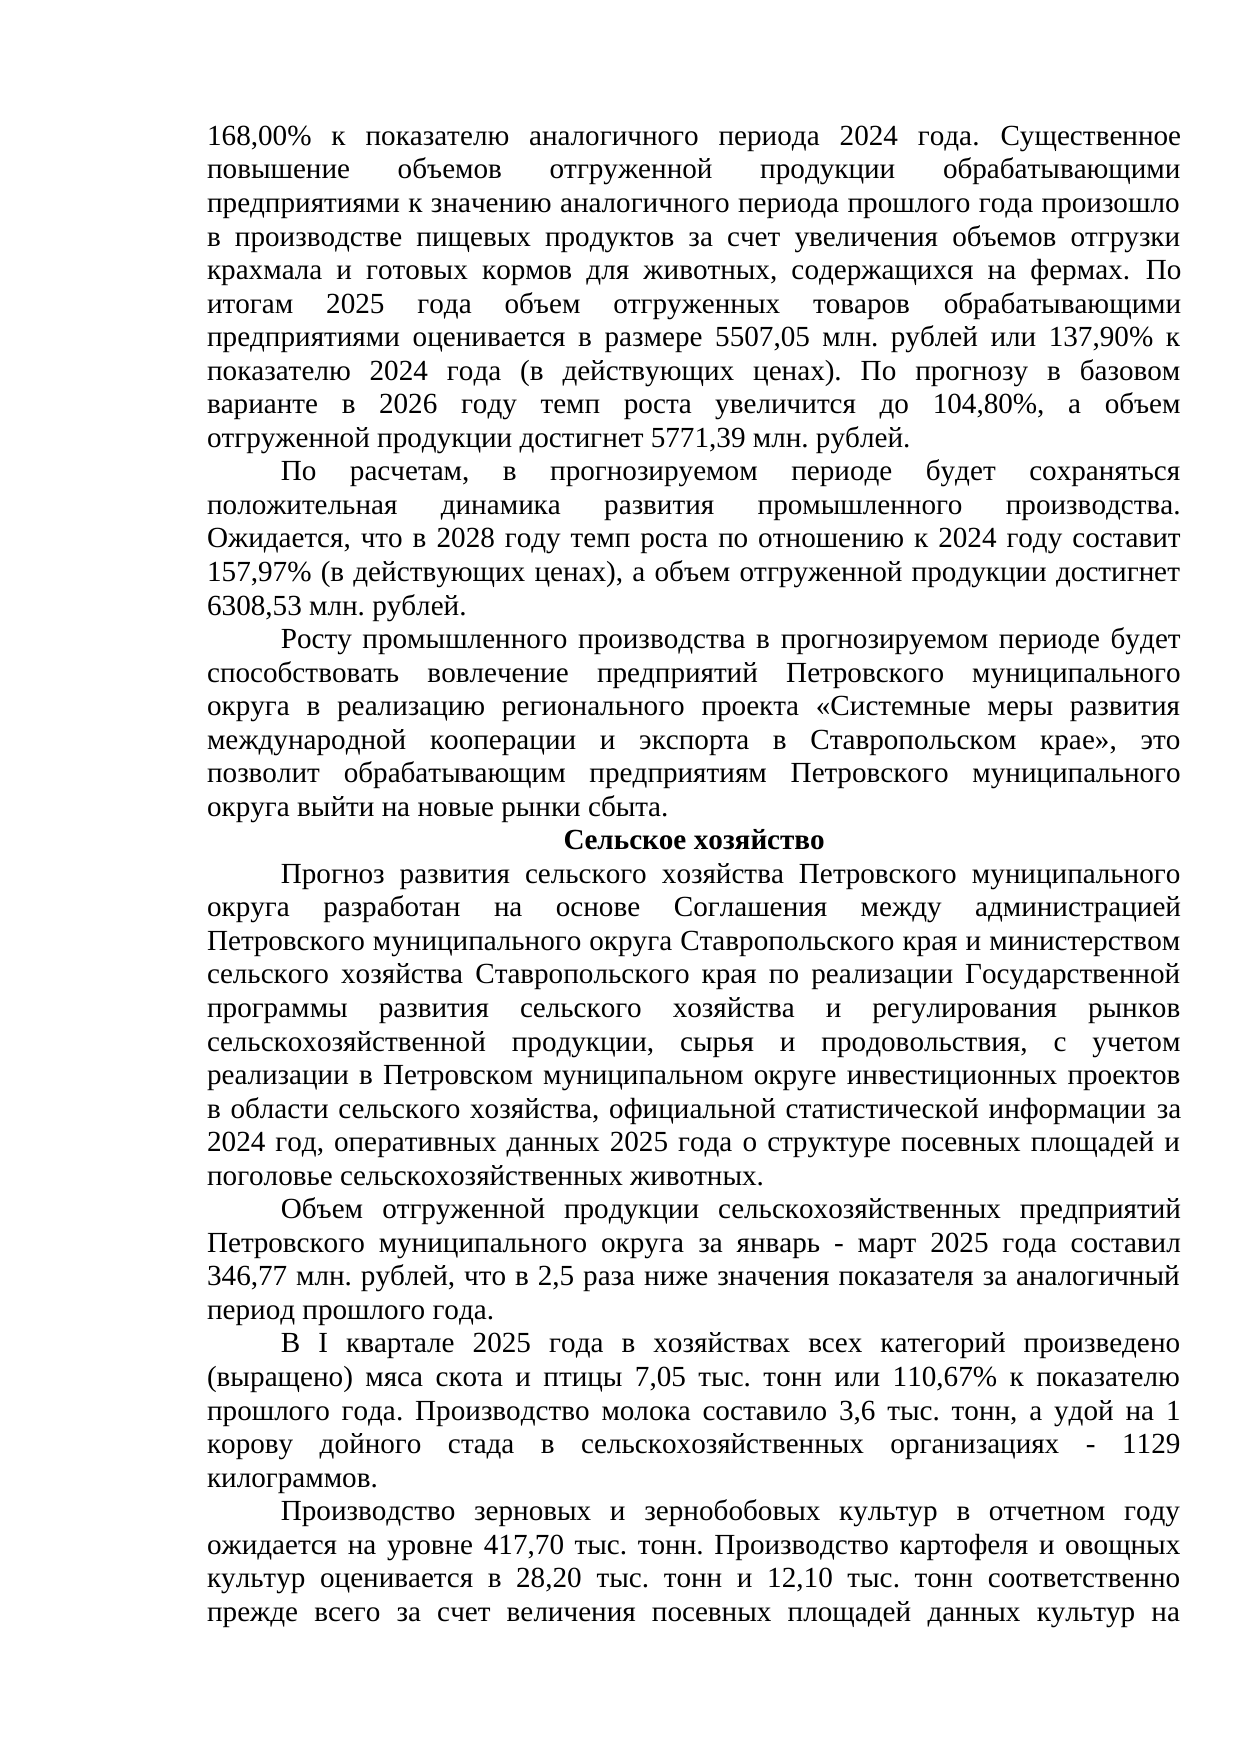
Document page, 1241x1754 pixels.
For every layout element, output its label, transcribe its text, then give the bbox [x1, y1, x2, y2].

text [207, 1493, 1181, 1627]
text Росту промышленного производства в прогнозируемом периоде будет способствовать вовлечение предприятий Петровского муниципального округа в реализацию регионального проекта «Системные меры развития международной кооперации и экспорта в Ставропольском крае», это позволит обрабатывающим предприятиям Петровского муниципального округа выйти на новые рынки сбыта. [207, 621, 1181, 822]
text В I квартале 2025 года в хозяйствах всех категорий произведено (выращено) мяса скота и птицы 7,05 тыс. тонн или 110,67% к показателю прошлого года. Производство молока составило 3,6 тыс. тонн, а удой на 1 корову дойного стада в сельскохозяйственных организациях - 1129 килограммов. [207, 1326, 1181, 1493]
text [207, 118, 1181, 453]
text Объем отгруженной продукции сельскохозяйственных предприятий Петровского муниципального округа за январь - март 2025 года составил 346,77 млн. рублей, что в 2,5 раза ниже значения показателя за аналогичный период прошлого года. [207, 1191, 1181, 1326]
text Сельское хозяйство [207, 822, 1181, 856]
text По расчетам, в прогнозируемом периоде будет сохраняться положительная динамика развития промышленного производства. Ожидается, что в 2028 году темп роста по отношению к 2024 году составит 157,97% (в действующих ценах), а объем отгруженной продукции достигнет 6308,53 млн. рублей. [207, 453, 1181, 621]
text Прогноз развития сельского хозяйства Петровского муниципального округа разработан на основе Соглашения между администрацией Петровского муниципального округа Ставропольского края и министерством сельского хозяйства Ставропольского края по реализации Государственной программы развития сельского хозяйства и регулирования рынков сельскохозяйственной продукции, сырья и продовольствия, с учетом реализации в Петровском муниципальном округе инвестиционных проектов в области сельского хозяйства, официальной статистической информации за 2024 год, оперативных данных 2025 года о структуре посевных площадей и поголовье сельскохозяйственных животных. [207, 856, 1181, 1191]
